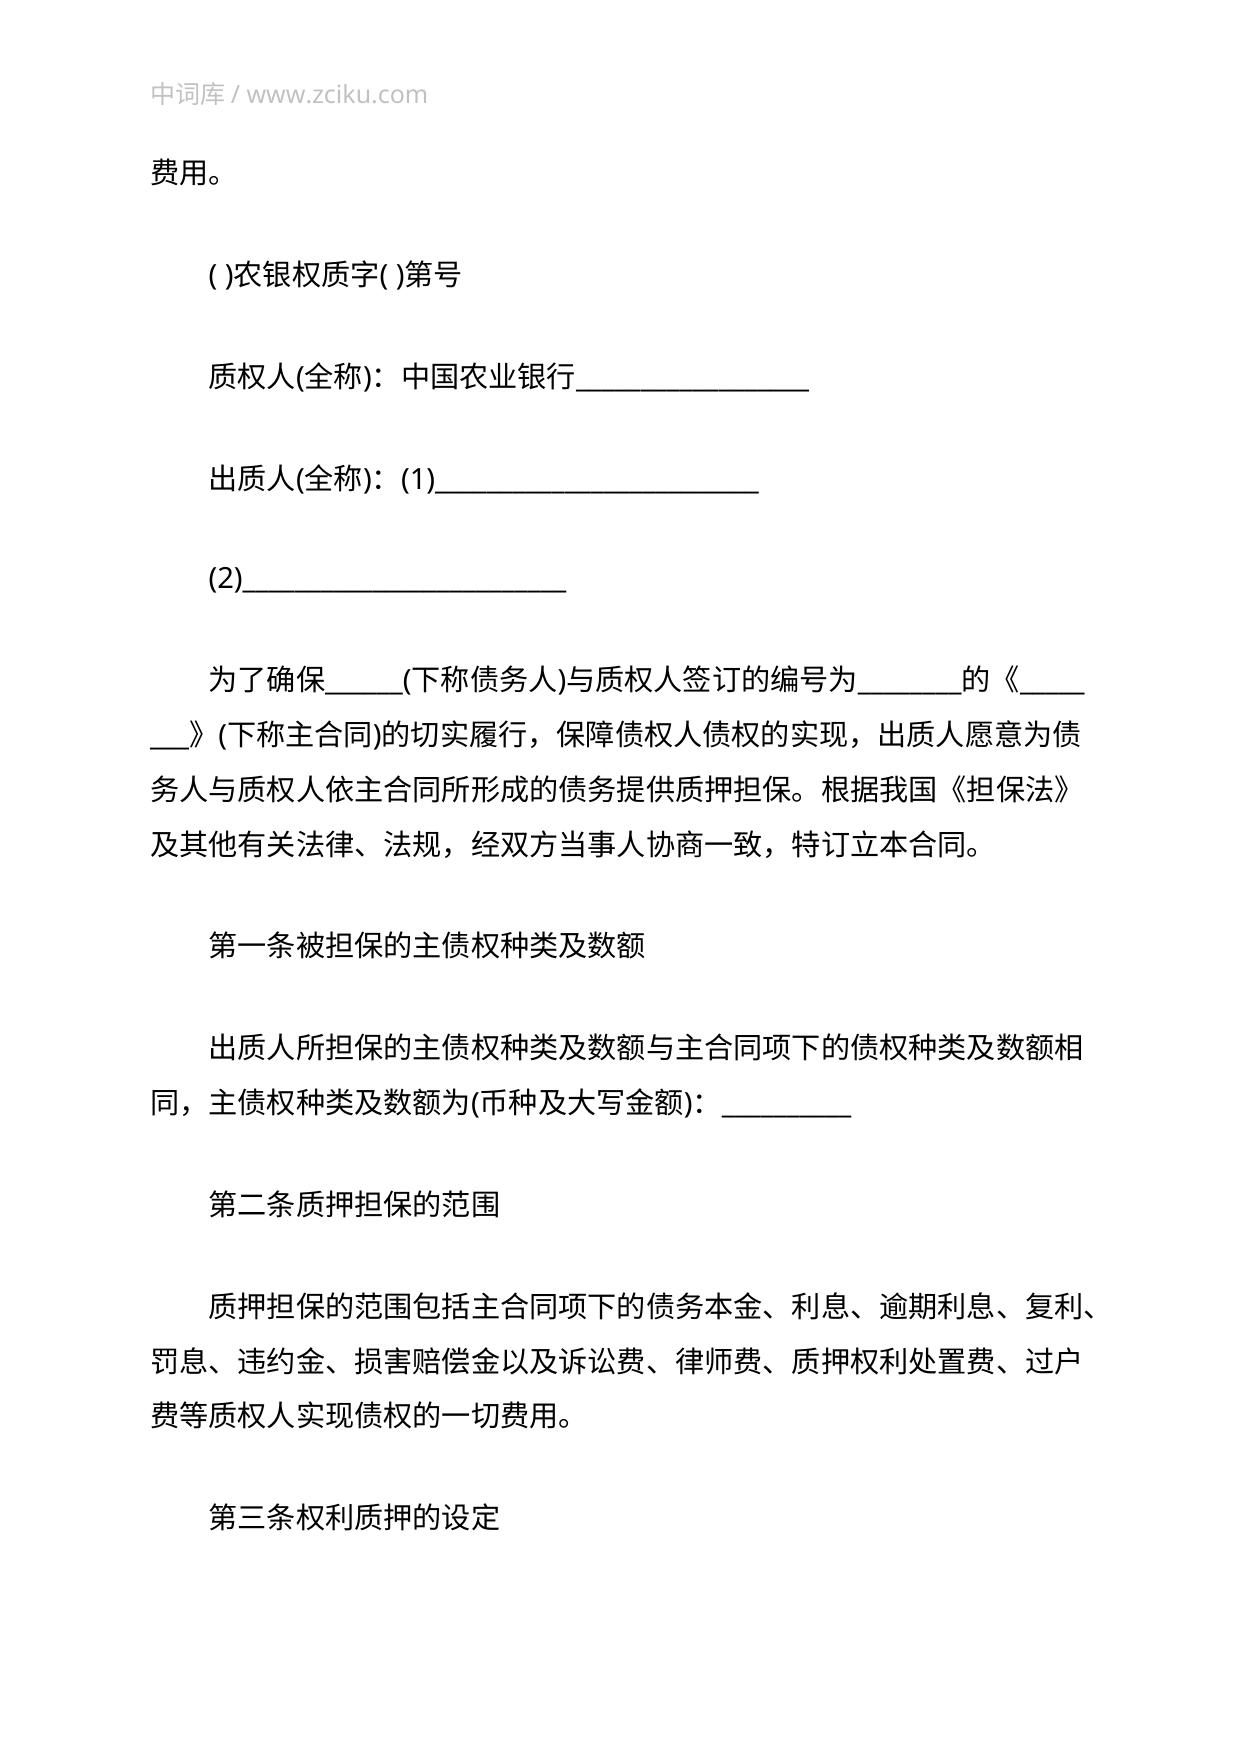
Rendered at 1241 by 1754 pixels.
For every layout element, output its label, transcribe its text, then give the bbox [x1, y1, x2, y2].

text 第一条被担保的主债权种类及数额 [150, 923, 1090, 965]
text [150, 150, 1090, 192]
text 出质人(全称)：(1)_________________________ [150, 456, 1090, 498]
text ( )农银权质字( )第号 [150, 252, 1090, 294]
text (2)_________________________ [150, 558, 1090, 597]
text 第二条质押担保的范围 [150, 1181, 1090, 1224]
text 质权人(全称)：中国农业银行__________________ [150, 354, 1090, 396]
text 为了确保______(下称债务人)与质权人签订的编号为________的《________》(下称主合同)的切实履行，保障债权人债权的实现，出质人愿意为债务人与质权人依主合同所形成的债务提供质押担保。根据我国《担保法》及其他有关法律、法规，经双方当事人协商一致，特订立本合同。 [150, 656, 1090, 863]
text 质押担保的范围包括主合同项下的债务本金、利息、逾期利息、复利、罚息、违约金、损害赔偿金以及诉讼费、律师费、质押权利处置费、过户费等质权人实现债权的一切费用。 [150, 1283, 1090, 1435]
text 出质人所担保的主债权种类及数额与主合同项下的债权种类及数额相同，主债权种类及数额为(币种及大写金额)：__________ [150, 1024, 1090, 1122]
text 第三条权利质押的设定 [150, 1495, 1090, 1537]
